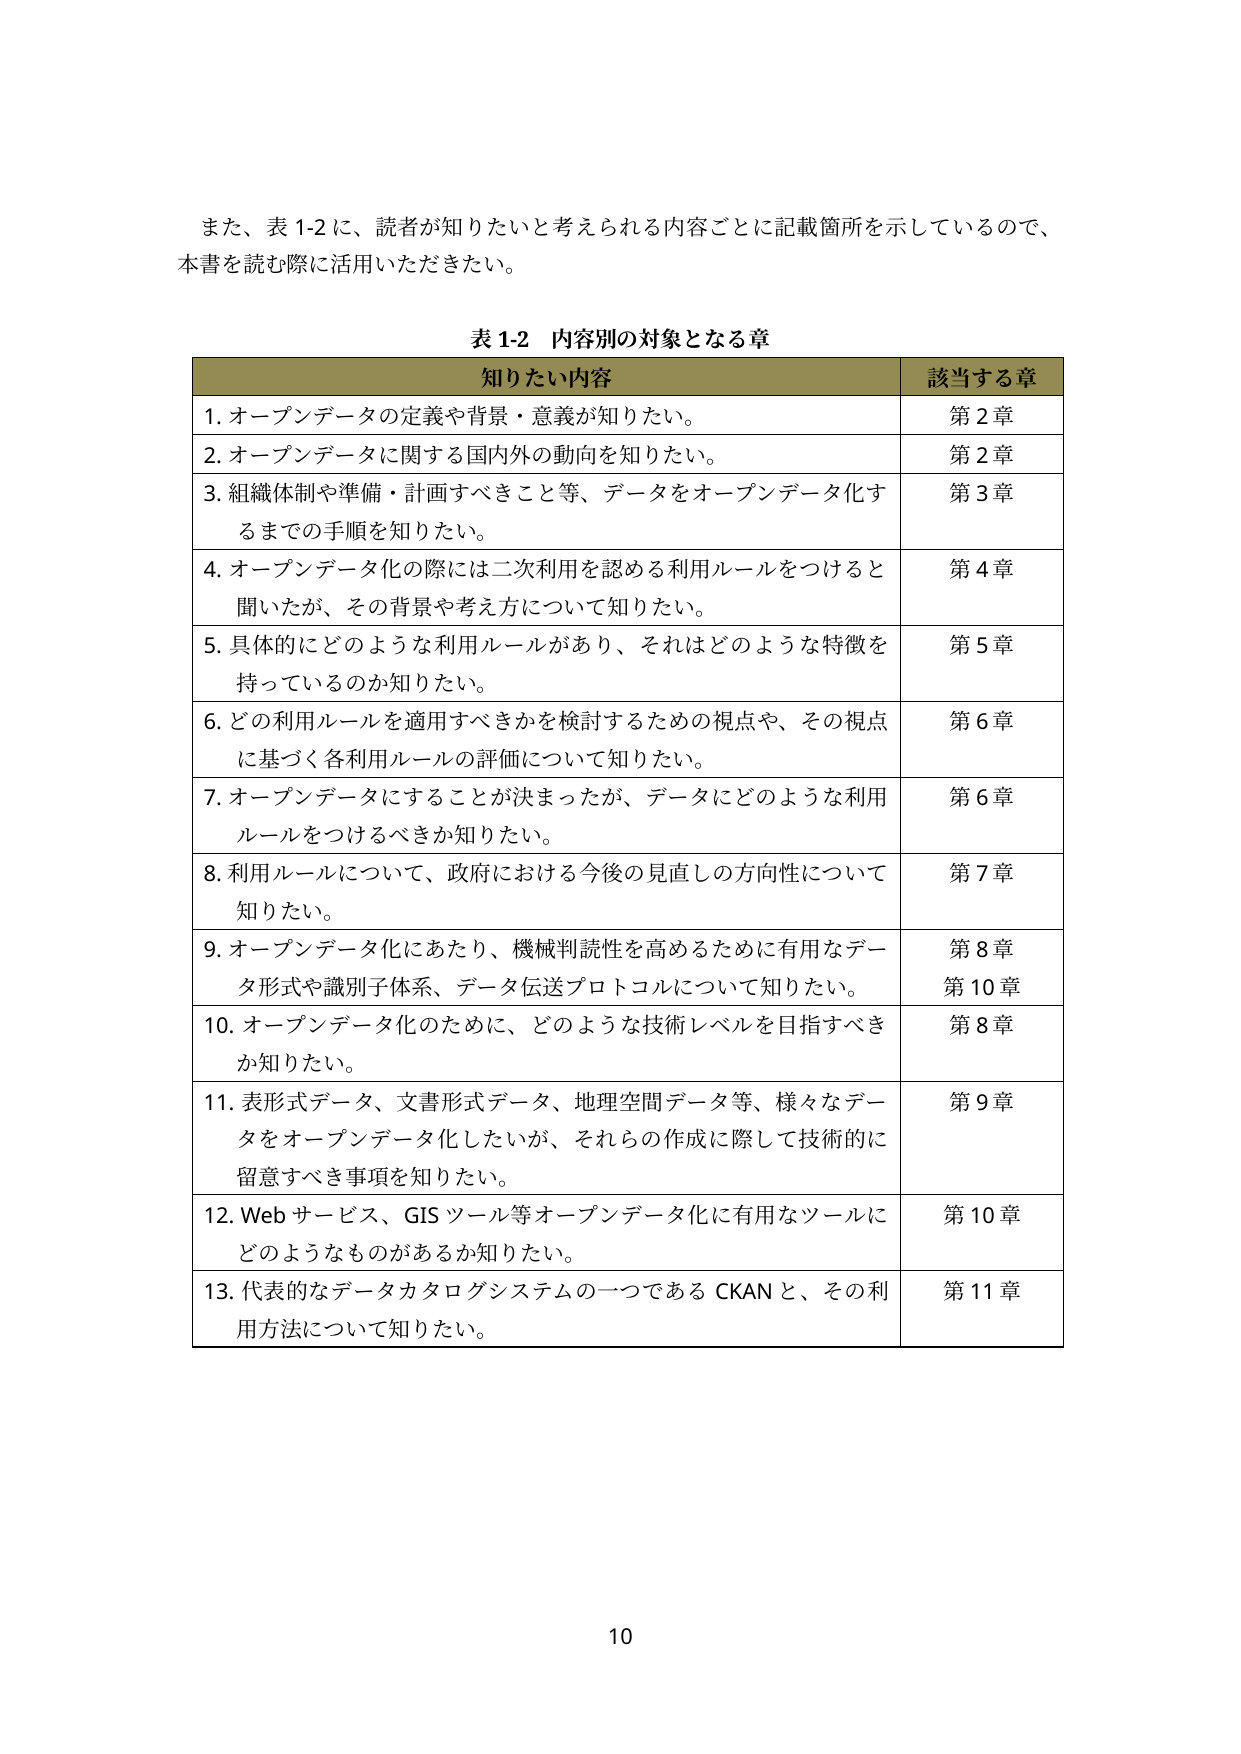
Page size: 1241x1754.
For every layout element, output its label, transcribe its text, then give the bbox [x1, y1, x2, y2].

table_cell 13. 代表的なデータカタログシステムの一つであるCKANと、その利用方法について知りたい。 [193, 1271, 900, 1346]
table_cell 第7章 [901, 854, 1063, 929]
table_cell 12. Webサービス、GISツール等オープンデータ化に有用なツールにどのようなものがあるか知りたい。 [193, 1195, 900, 1270]
table_header 該当する章 [901, 358, 1063, 395]
table_cell 1. オープンデータの定義や背景・意義が知りたい。 [193, 396, 900, 434]
table_cell 5. 具体的にどのような利用ルールがあり、それはどのような特徴を持っているのか知りたい。 [193, 626, 900, 701]
table_cell 3. 組織体制や準備・計画すべきこと等、データをオープンデータ化するまでの手順を知りたい。 [193, 474, 900, 548]
table_cell 第2章 [901, 435, 1063, 472]
table_cell 第6章 [901, 778, 1063, 853]
table_cell 第5章 [901, 626, 1063, 701]
table_cell 第11章 [901, 1271, 1063, 1346]
table_cell 第2章 [901, 396, 1063, 434]
text また、表 1-2に、読者が知りたいと考えられる内容ごとに記載箇所を示しているので、本書を読む際に活用いただきたい。 [177, 207, 1063, 282]
table_cell 2. オープンデータに関する国内外の動向を知りたい。 [193, 435, 900, 472]
table_cell 7. オープンデータにすることが決まったが、データにどのような利用ルールをつけるべきか知りたい。 [193, 778, 900, 853]
table_cell 第10章 [901, 1195, 1063, 1270]
table_cell 9. オープンデータ化にあたり、機械判読性を高めるために有用なデータ形式や識別子体系、データ伝送プロトコルについて知りたい。 [193, 930, 900, 1005]
table_cell 10. オープンデータ化のために、どのような技術レベルを目指すべきか知りたい。 [193, 1006, 900, 1081]
text 表 1-2 内容別の対象となる章 [177, 319, 1063, 357]
table_cell 8. 利用ルールについて、政府における今後の見直しの方向性について知りたい。 [193, 854, 900, 929]
table_cell 第8章 [901, 1006, 1063, 1081]
table_header 知りたい内容 [193, 358, 900, 395]
table_cell 第4章 [901, 550, 1063, 624]
table_cell 第8章 第10章 [901, 930, 1063, 1005]
table_cell 第9章 [901, 1082, 1063, 1194]
table_cell 11. 表形式データ、文書形式データ、地理空間データ等、様々なデータをオープンデータ化したいが、それらの作成に際して技術的に留意すべき事項を知りたい。 [193, 1082, 900, 1194]
table_cell 6. どの利用ルールを適用すべきかを検討するための視点や、その視点に基づく各利用ルールの評価について知りたい。 [193, 702, 900, 777]
table_cell 第6章 [901, 702, 1063, 777]
table_cell 4. オープンデータ化の際には二次利用を認める利用ルールをつけると聞いたが、その背景や考え方について知りたい。 [193, 550, 900, 624]
table_cell 第3章 [901, 474, 1063, 548]
